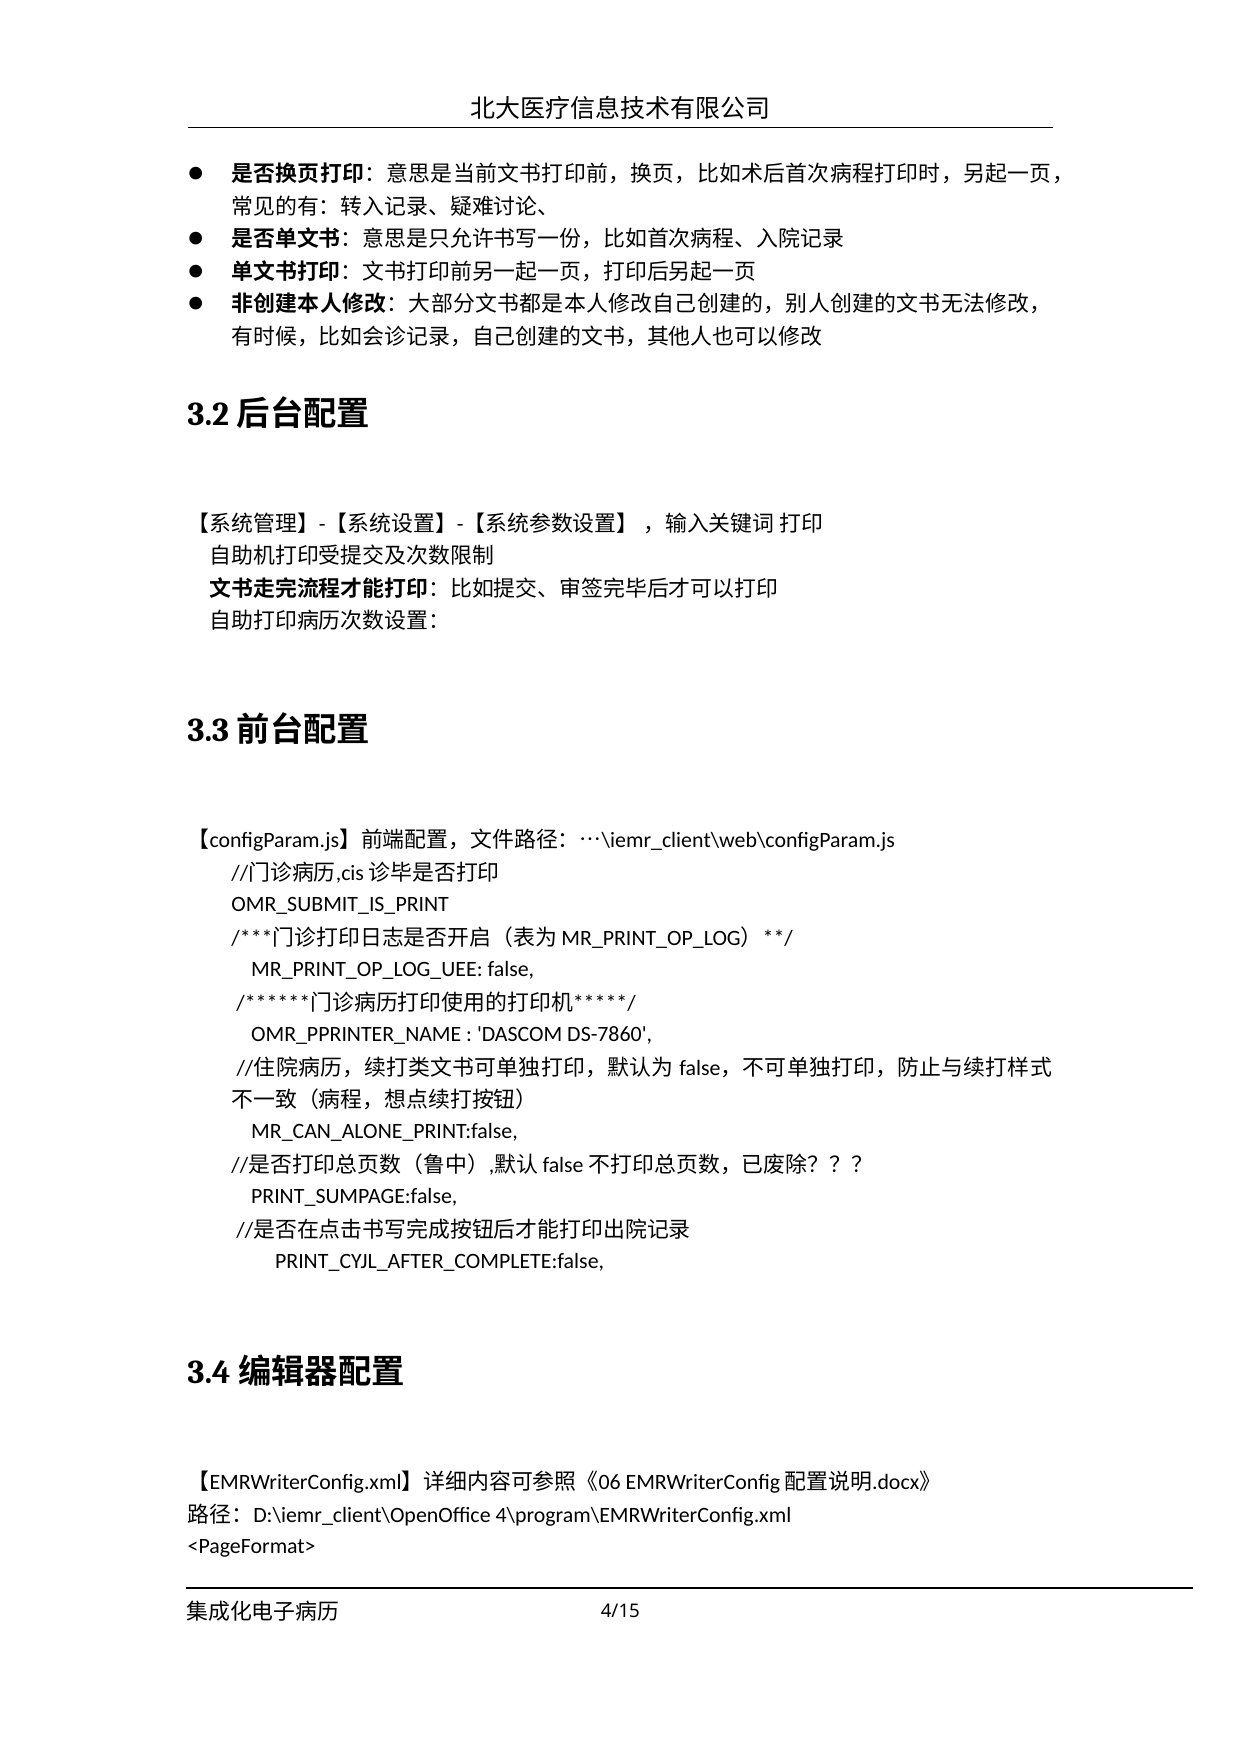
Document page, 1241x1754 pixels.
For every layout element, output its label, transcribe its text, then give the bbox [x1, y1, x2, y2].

text //是否在点击书写完成按钮后才能打印出院记录 [231, 1212, 1053, 1244]
list 是否换页打印：意思是当前文书打印前，换页，比如术后首次病程打印时，另起一页，常见的有：转入记录、疑难讨论、 [187, 156, 1053, 221]
text PRINT_CYJL_AFTER_COMPLETE:false, [231, 1244, 1053, 1277]
subtitle 3.4 编辑器配置 [187, 1337, 1053, 1402]
subtitle 3.3 前台配置 [187, 695, 1053, 760]
text <PageFormat> [187, 1529, 1053, 1561]
text /******门诊病历打印使用的打印机*****/ [231, 984, 1053, 1017]
text PRINT_SUMPAGE:false, [231, 1179, 1053, 1212]
list 非创建本人修改：大部分文书都是本人修改自己创建的，别人创建的文书无法修改，有时候，比如会诊记录，自己创建的文书，其他人也可以修改 [187, 286, 1053, 351]
text 路径：D:\iemr_client\OpenOffice 4\program\EMRWriterConfig.xml [187, 1496, 1053, 1529]
text 【系统管理】-【系统设置】-【系统参数设置】 ，输入关键词 打印 [187, 505, 1053, 538]
text //门诊病历,cis诊毕是否打印 [231, 854, 1053, 887]
text 文书走完流程才能打印：比如提交、审签完毕后才可以打印 [209, 570, 1053, 603]
text 自助打印病历次数设置： [209, 603, 1053, 635]
text 【configParam.js】前端配置，文件路径：…\iemr_client\web\configParam.js [187, 822, 1053, 854]
list 是否单文书：意思是只允许书写一份，比如首次病程、入院记录 [187, 221, 1053, 253]
text //是否打印总页数（鲁中）,默认false 不打印总页数，已废除？？？ [231, 1147, 1053, 1179]
list 单文书打印：文书打印前另一起一页，打印后另起一页 [187, 253, 1053, 286]
text /***门诊打印日志是否开启（表为MR_PRINT_OP_LOG）**/ [231, 919, 1053, 952]
text OMR_PPRINTER_NAME : 'DASCOM DS-7860', [231, 1017, 1053, 1049]
text MR_CAN_ALONE_PRINT:false, [231, 1114, 1053, 1147]
text OMR_SUBMIT_IS_PRINT [231, 887, 1053, 919]
text 自助机打印受提交及次数限制 [209, 538, 1053, 570]
text //住院病历，续打类文书可单独打印，默认为false，不可单独打印，防止与续打样式不一致（病程，想点续打按钮） [231, 1049, 1053, 1114]
text 【EMRWriterConfig.xml】详细内容可参照《06 EMRWriterConfig配置说明.docx》 [187, 1464, 1053, 1496]
text MR_PRINT_OP_LOG_UEE: false, [231, 952, 1053, 984]
subtitle 3.2 后台配置 [187, 378, 1053, 443]
